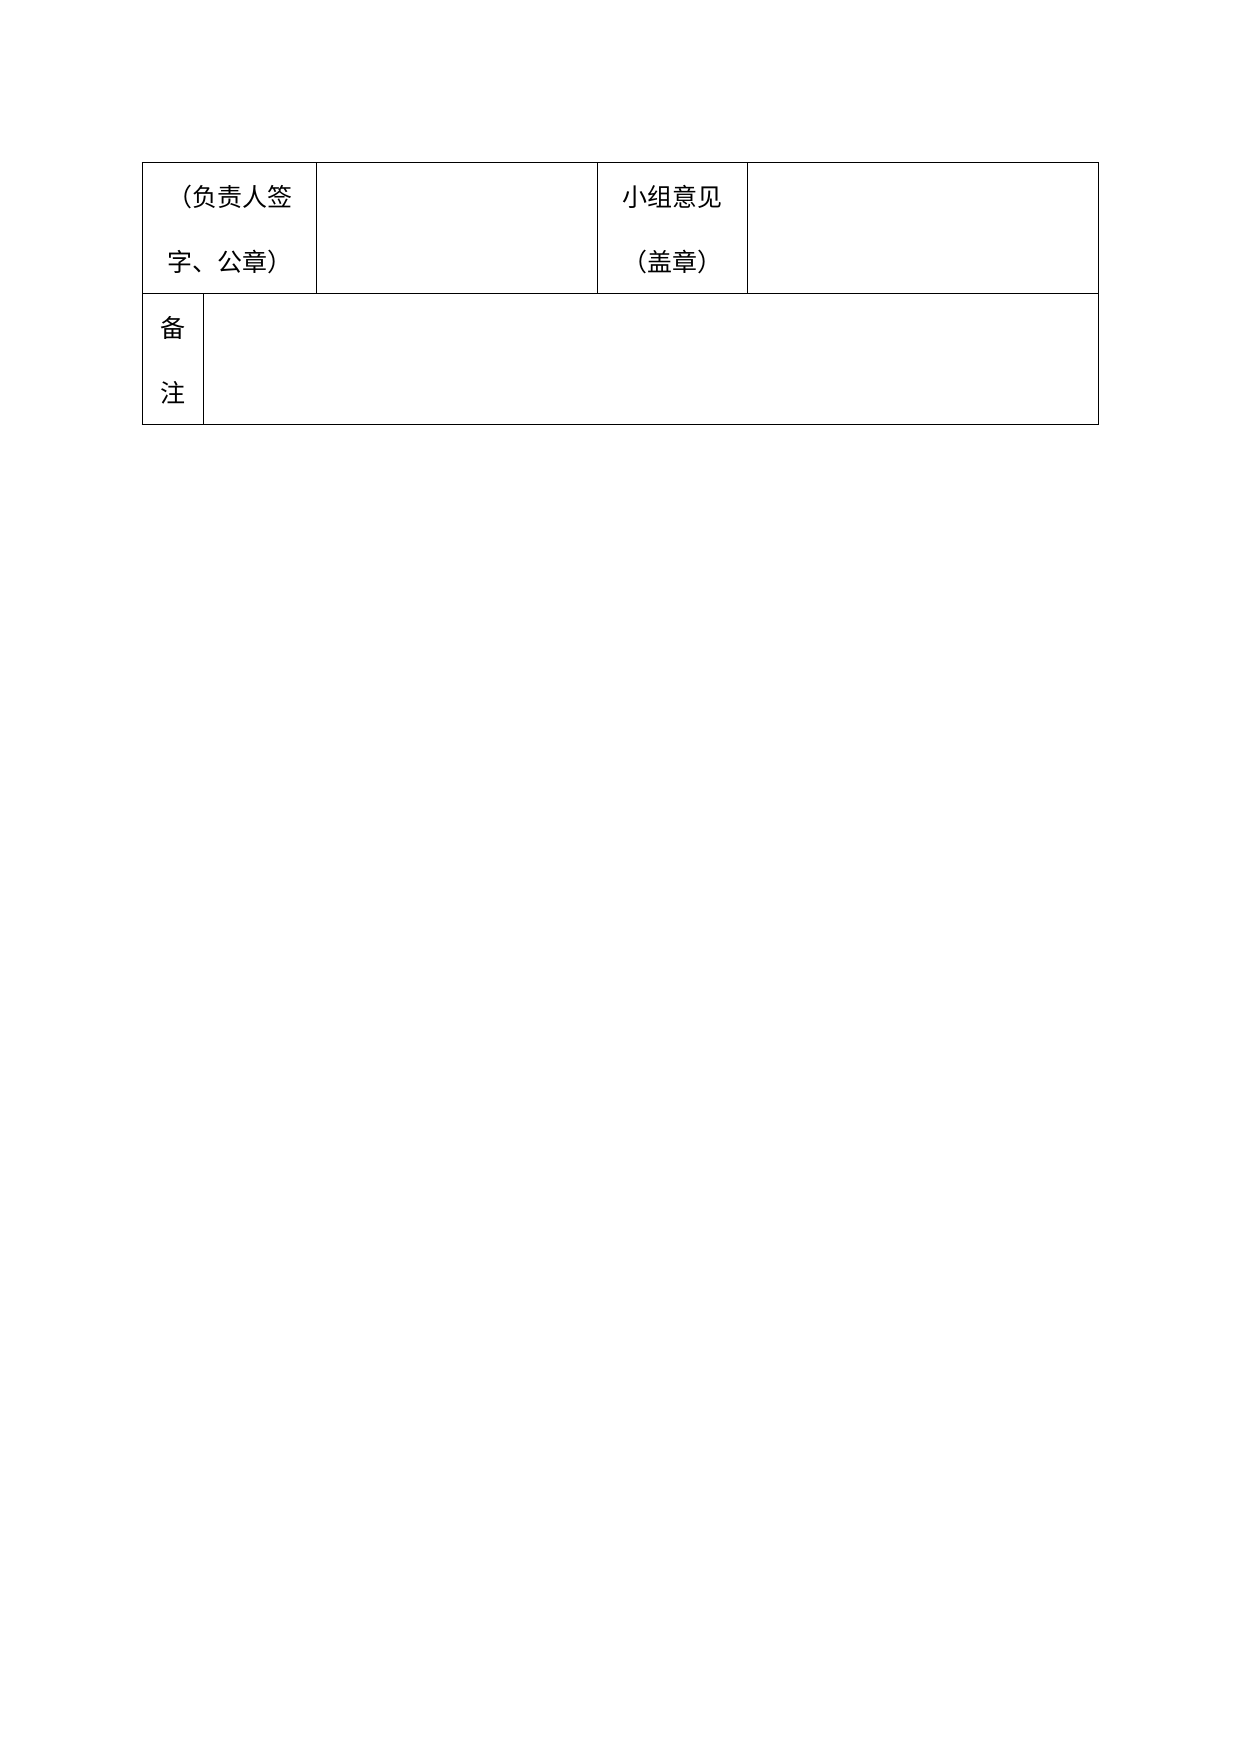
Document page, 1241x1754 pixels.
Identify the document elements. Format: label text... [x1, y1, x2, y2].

table_cell 推荐单位意见（负责人签字、公章） [143, 163, 316, 293]
table_cell [748, 163, 1098, 293]
table_cell 评审领导 小组意见 （盖章） [598, 163, 747, 293]
table_cell [204, 294, 1098, 424]
table_cell 备注 [143, 294, 203, 424]
table_cell [317, 163, 597, 293]
